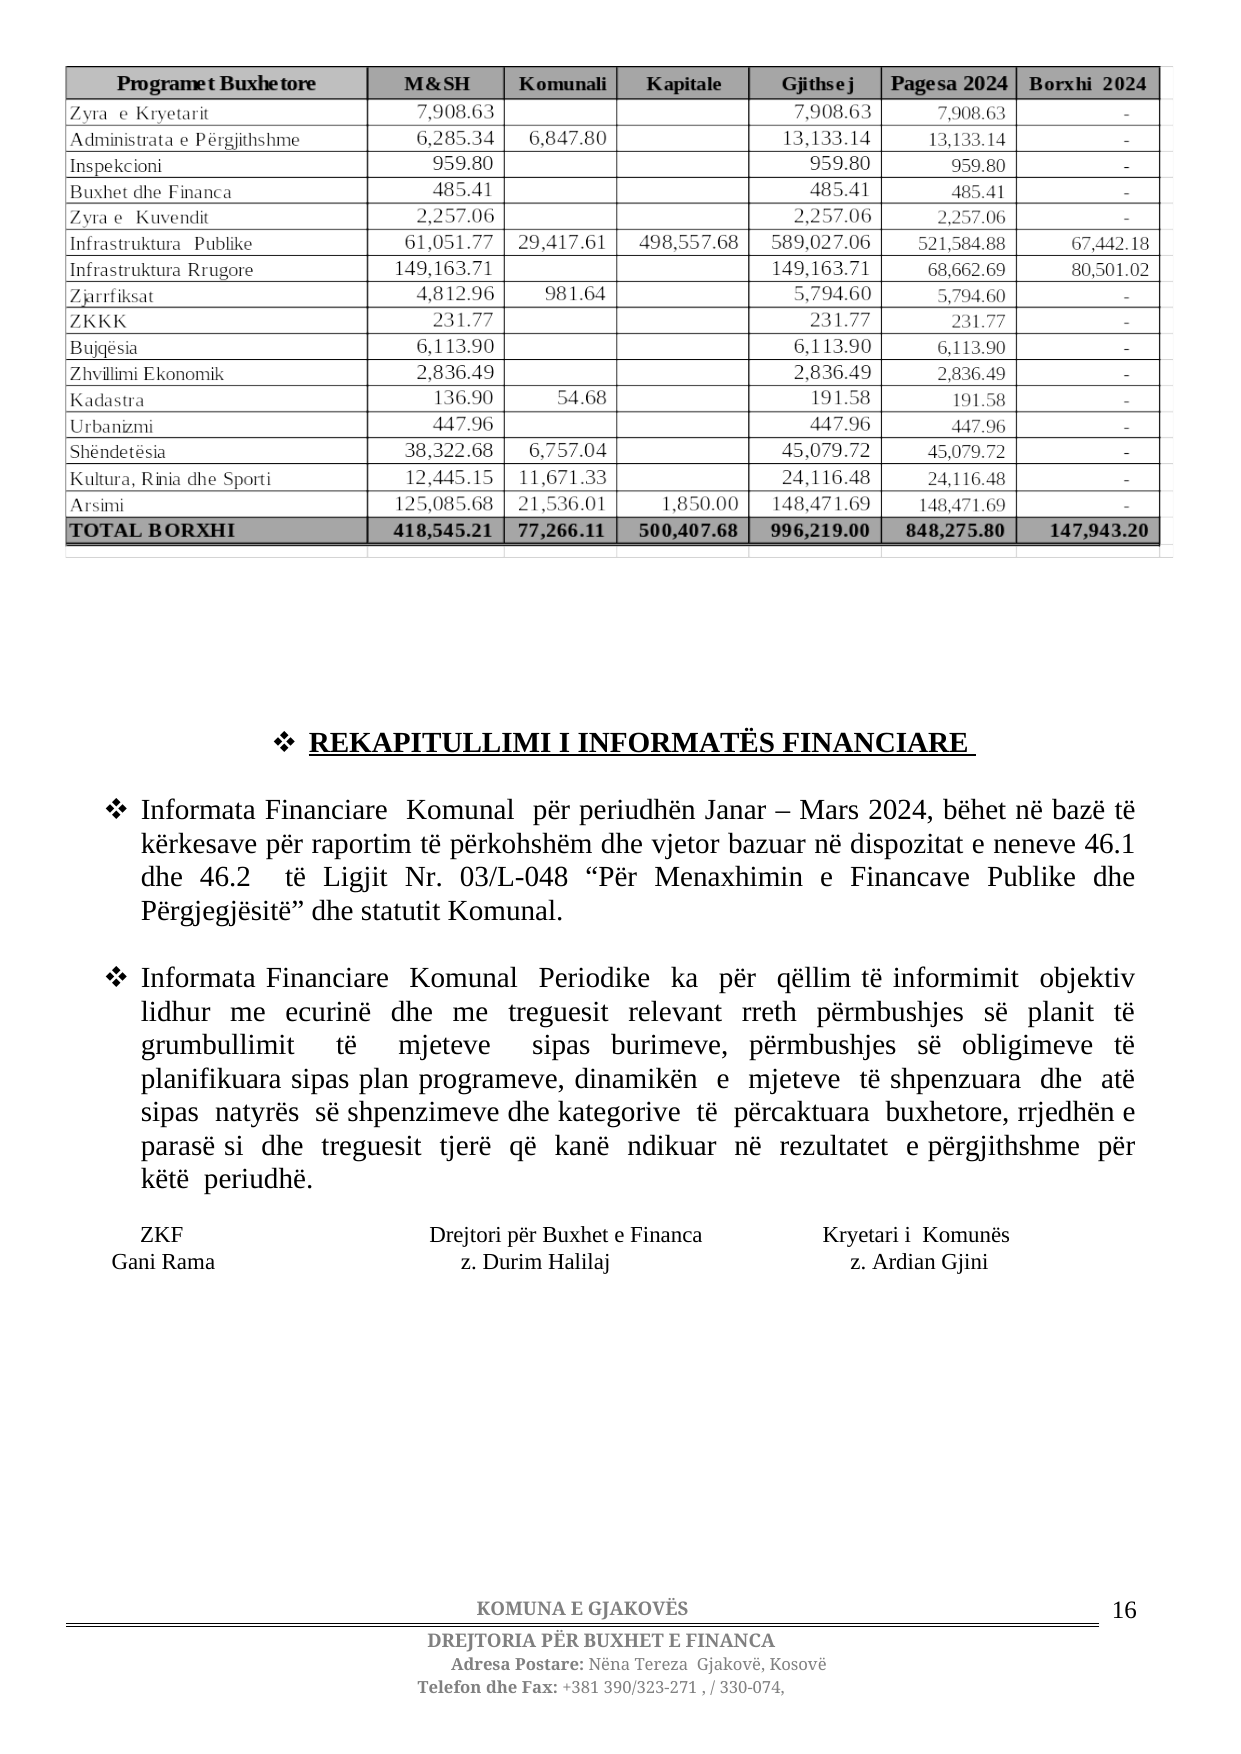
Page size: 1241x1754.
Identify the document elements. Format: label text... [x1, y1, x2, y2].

text ZKF Drejtori për Buxhet e Financa Kryetari i Komunës [66, 1221, 1137, 1248]
subtitle REKAPITULLIMI I INFORMATËS FINANCIARE [103, 725, 1137, 759]
subtitle Informata Financiare Komunal Periodike ka për qëllim të informimit objektiv lidhur me ecurinë dhe me treguesit relevant rreth përmbushjes së planit të grumbullimit të mjeteve sipas burimeve, përmbushjes së obligimeve të planifikuara sipas plan programeve, dinamikën e mjeteve të shpenzuara dhe atë sipas natyrës së shpenzimeve dhe kategorive të përcaktuara buxhetore, rrjedhën e parasë si dhe treguesit tjerë që kanë ndikuar në rezultatet e përgjithshme për këtë periudhë. [103, 960, 1137, 1195]
text Gani Rama z. Durim Halilaj z. Ardian Gjini [66, 1248, 1137, 1274]
subtitle Informata Financiare Komunal për periudhën Janar – Mars 2024, bëhet në bazë të kërkesave për raportim të përkohshëm dhe vjetor bazuar në dispozitat e neneve 46.1 dhe 46.2 të Ligjit Nr. 03/L-048 “Për Menaxhimin e Financave Publike dhe Përgjegjësitë” dhe statutit Komunal. [103, 792, 1137, 927]
